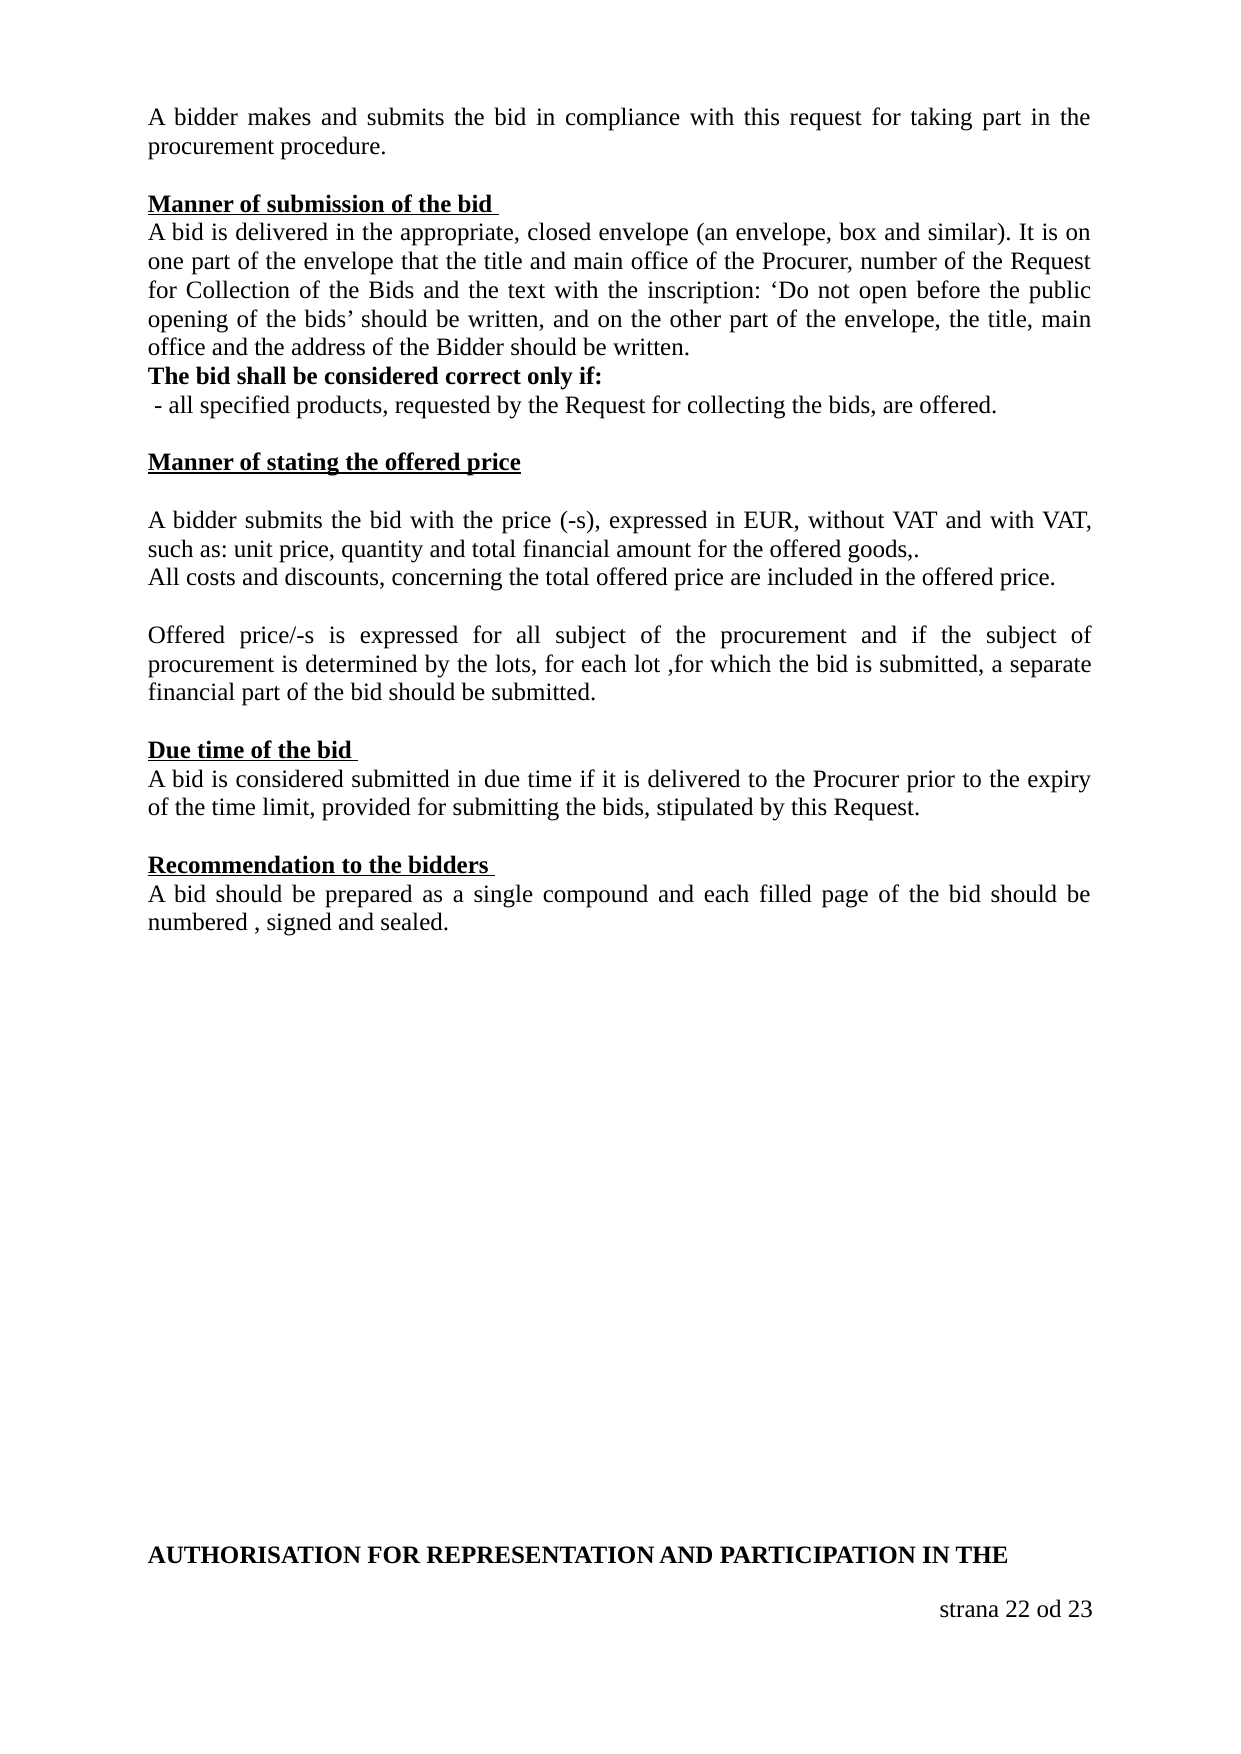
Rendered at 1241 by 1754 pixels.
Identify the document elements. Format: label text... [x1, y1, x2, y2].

text Due time of the bid [148, 735, 1093, 764]
text The bid shall be considered correct only if: [148, 361, 1093, 390]
text Manner of submission of the bid [148, 189, 1093, 217]
text All costs and discounts, concerning the total offered price are included in the offered price. [148, 562, 1093, 591]
text Manner of stating the offered price [148, 447, 1093, 476]
text Recommendation to the bidders [148, 850, 1093, 879]
text A bid is delivered in the appropriate, closed envelope (an envelope, box and similar). It is on one part of the envelope that the title and main office of the Procurer, number of the Request for Collection of the Bids and the text with the inscription: ‘Do not open before the public opening of the bids’ should be written, and on the other part of the envelope, the title, main office and the address of the Bidder should be written. [148, 217, 1093, 361]
text Offered price/-s is expressed for all subject of the procurement and if the subject of procurement is determined by the lots, for each lot ,for which the bid is submitted, a separate financial part of the bid should be submitted. [148, 620, 1093, 706]
text A bid should be prepared as a single compound and each filled page of the bid should be numbered , signed and sealed. [148, 879, 1093, 936]
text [148, 1540, 1093, 1569]
text A bidder makes and submits the bid in compliance with this request for taking part in the procurement procedure. [148, 102, 1093, 160]
text A bid is considered submitted in due time if it is delivered to the Procurer prior to the expiry of the time limit, provided for submitting the bids, stipulated by this Request. [148, 764, 1093, 821]
text A bidder submits the bid with the price (-s), expressed in EUR, without VAT and with VAT, such as: unit price, quantity and total financial amount for the offered goods,. [148, 505, 1093, 562]
text - all specified products, requested by the Request for collecting the bids, are offered. [148, 390, 1093, 419]
